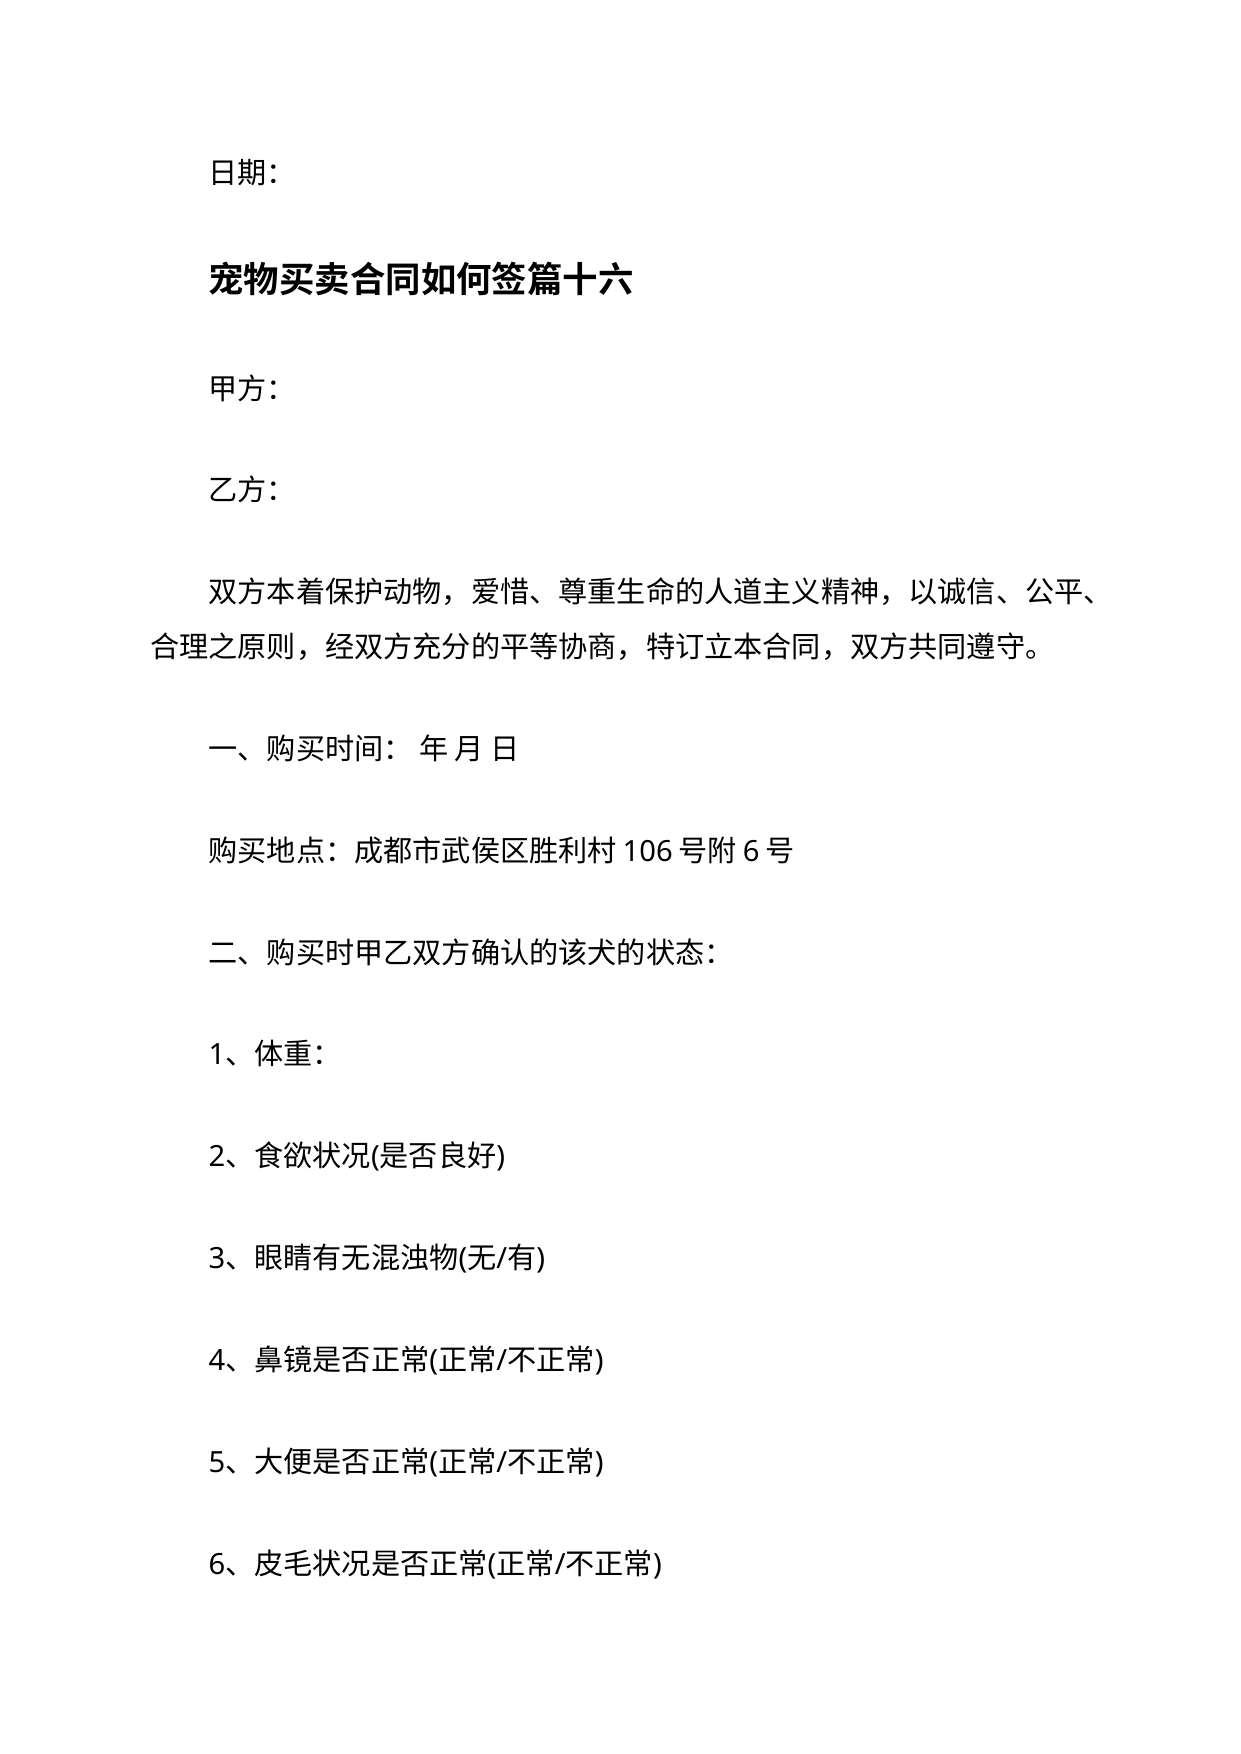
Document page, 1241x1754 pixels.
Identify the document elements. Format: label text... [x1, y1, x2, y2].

text 4、鼻镜是否正常(正常/不正常) [150, 1337, 1090, 1379]
text 一、购买时间： 年 月 日 [150, 725, 1090, 768]
text 乙方： [150, 467, 1090, 509]
text 二、购买时甲乙双方确认的该犬的状态： [150, 929, 1090, 971]
text 5、大便是否正常(正常/不正常) [150, 1439, 1090, 1481]
text 购买地点：成都市武侯区胜利村106号附6号 [150, 827, 1090, 869]
text 1、体重： [150, 1031, 1090, 1073]
text 双方本着保护动物，爱惜、尊重生命的人道主义精神，以诚信、公平、合理之原则，经双方充分的平等协商，特订立本合同，双方共同遵守。 [150, 569, 1090, 666]
text 3、眼睛有无混浊物(无/有) [150, 1235, 1090, 1277]
text 日期： [150, 150, 1090, 192]
text 2、食欲状况(是否良好) [150, 1133, 1090, 1175]
text 6、皮毛状况是否正常(正常/不正常) [150, 1541, 1090, 1583]
text 甲方： [150, 365, 1090, 407]
text 宠物买卖合同如何签篇十六 [150, 252, 1090, 303]
